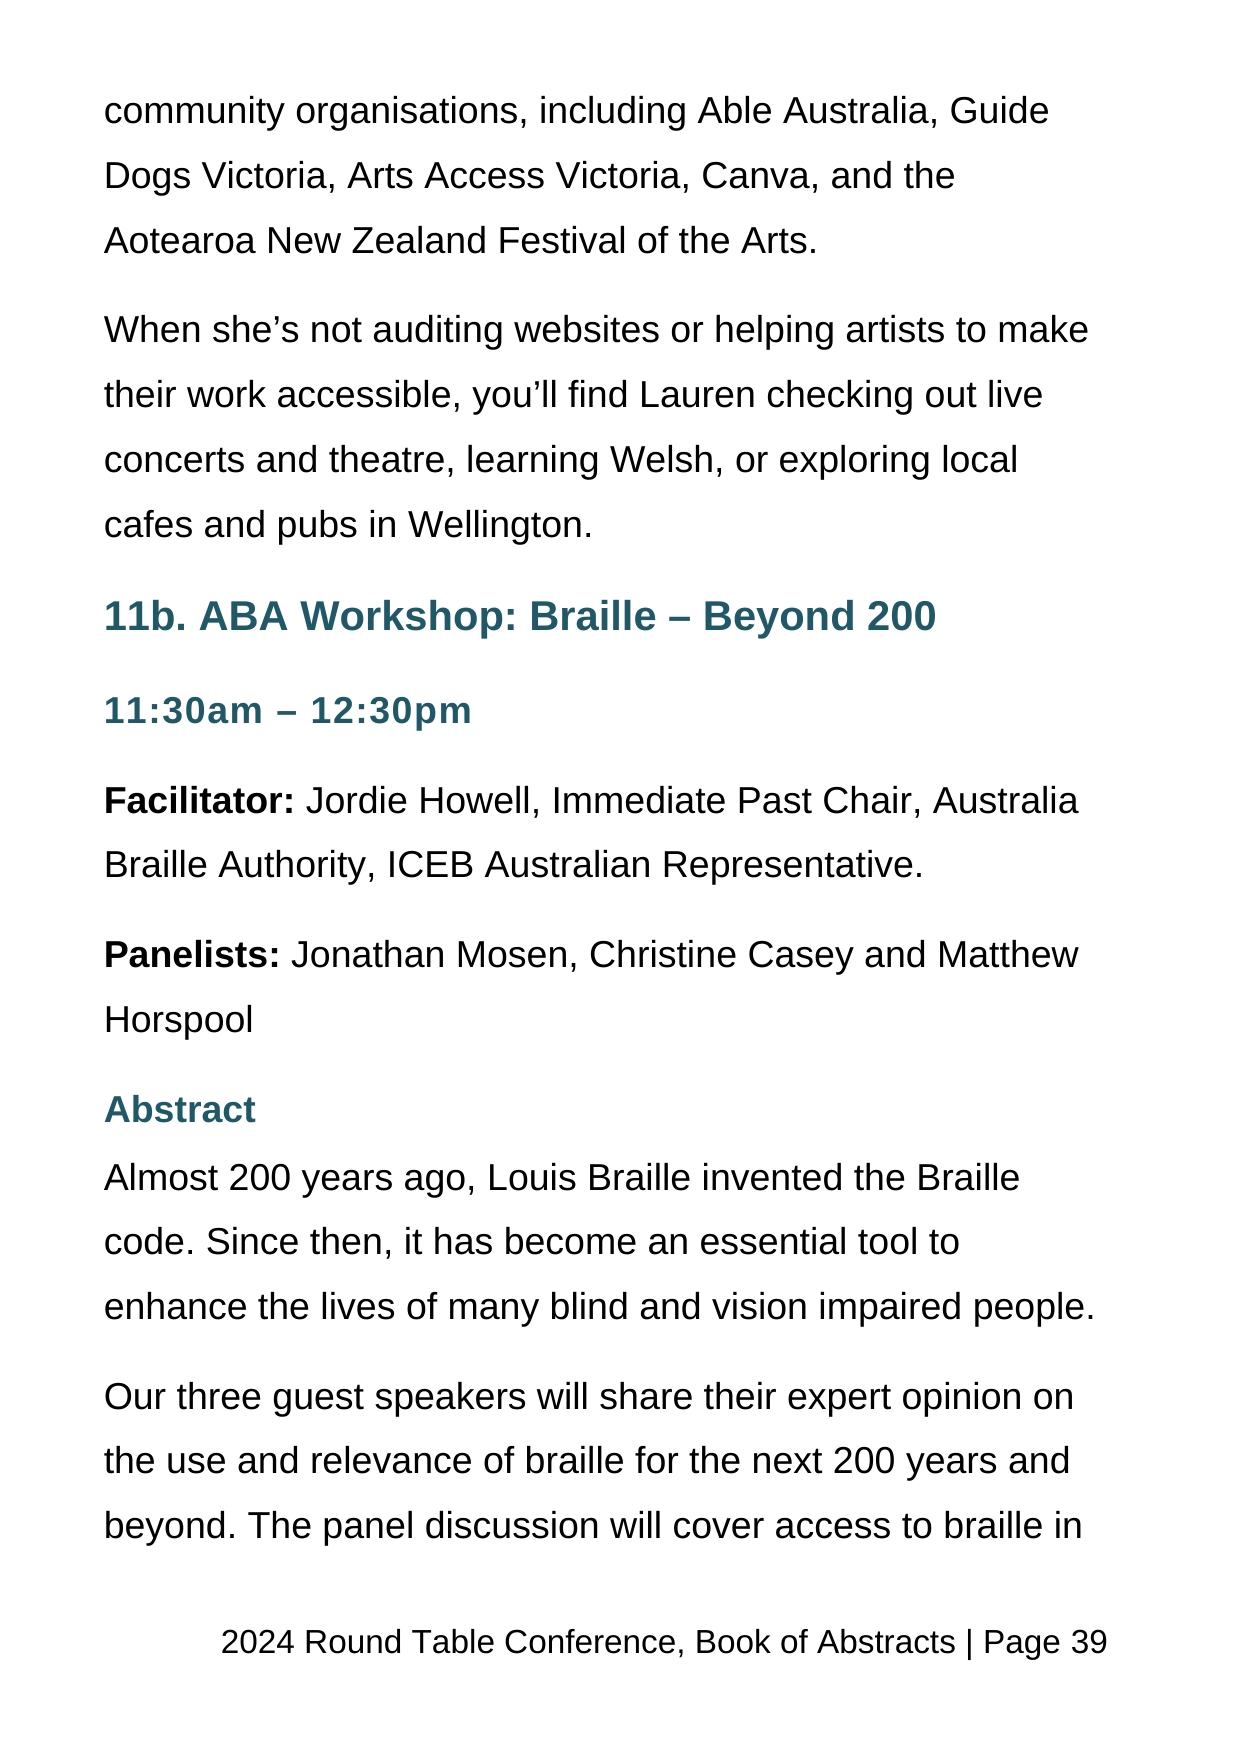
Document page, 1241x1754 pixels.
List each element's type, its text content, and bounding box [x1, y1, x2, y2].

subtitle Abstract [103, 1087, 1107, 1130]
text Facilitator: Jordie Howell, Immediate Past Chair, Australia Braille Authority, ICEB Australian Representative. [103, 778, 1107, 886]
text 11:30am – 12:30pm [103, 688, 1107, 731]
text When she’s not auditing websites or helping artists to make their work accessible, you’ll find Lauren checking out live concerts and theatre, learning Welsh, or exploring local cafes and pubs in Wellington. [103, 308, 1107, 545]
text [103, 89, 1107, 261]
text Panelists: Jonathan Mosen, Christine Casey and Matthew Horspool [103, 932, 1107, 1040]
subtitle 11b. ABA Workshop: Braille – Beyond 200 [103, 591, 1107, 639]
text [103, 1374, 1107, 1546]
text Almost 200 years ago, Louis Braille invented the Braille code. Since then, it has become an essential tool to enhance the lives of many blind and vision impaired people. [103, 1155, 1107, 1327]
